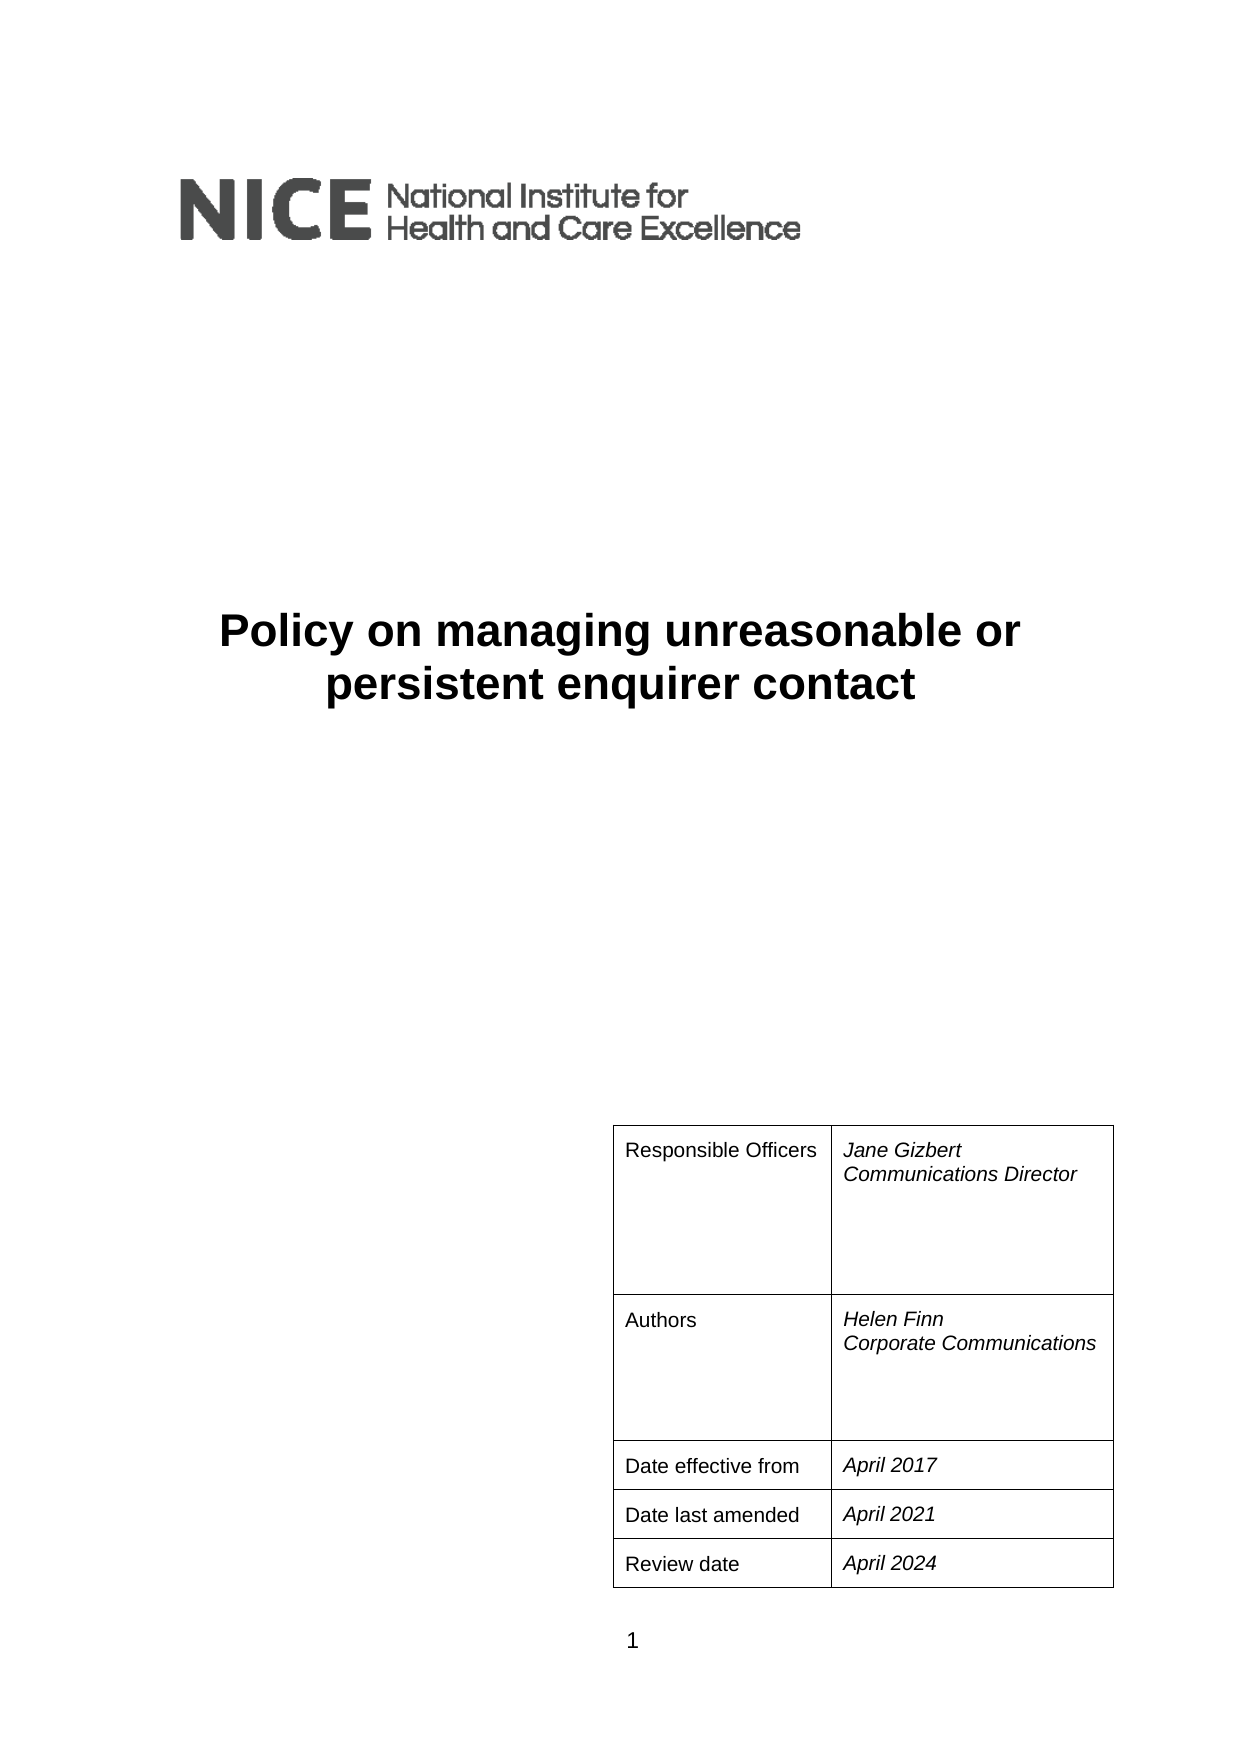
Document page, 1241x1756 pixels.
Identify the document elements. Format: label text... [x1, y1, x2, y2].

text Policy on managing unreasonable or persistent enquirer contact [219, 604, 1023, 709]
table_cell Review date [614, 1539, 831, 1587]
table_cell April 2021 [832, 1490, 1113, 1538]
table_cell April 2017 [832, 1441, 1113, 1489]
table_cell April 2024 [832, 1539, 1113, 1587]
table_header Jane Gizbert Communications Director [832, 1126, 1113, 1294]
table_cell Date effective from [614, 1441, 831, 1489]
table_cell Helen Finn Corporate Communications [832, 1295, 1113, 1440]
picture [180, 178, 801, 240]
table_header Responsible Officers [614, 1126, 831, 1294]
table_cell Date last amended [614, 1490, 831, 1538]
table_cell Authors [614, 1295, 831, 1440]
